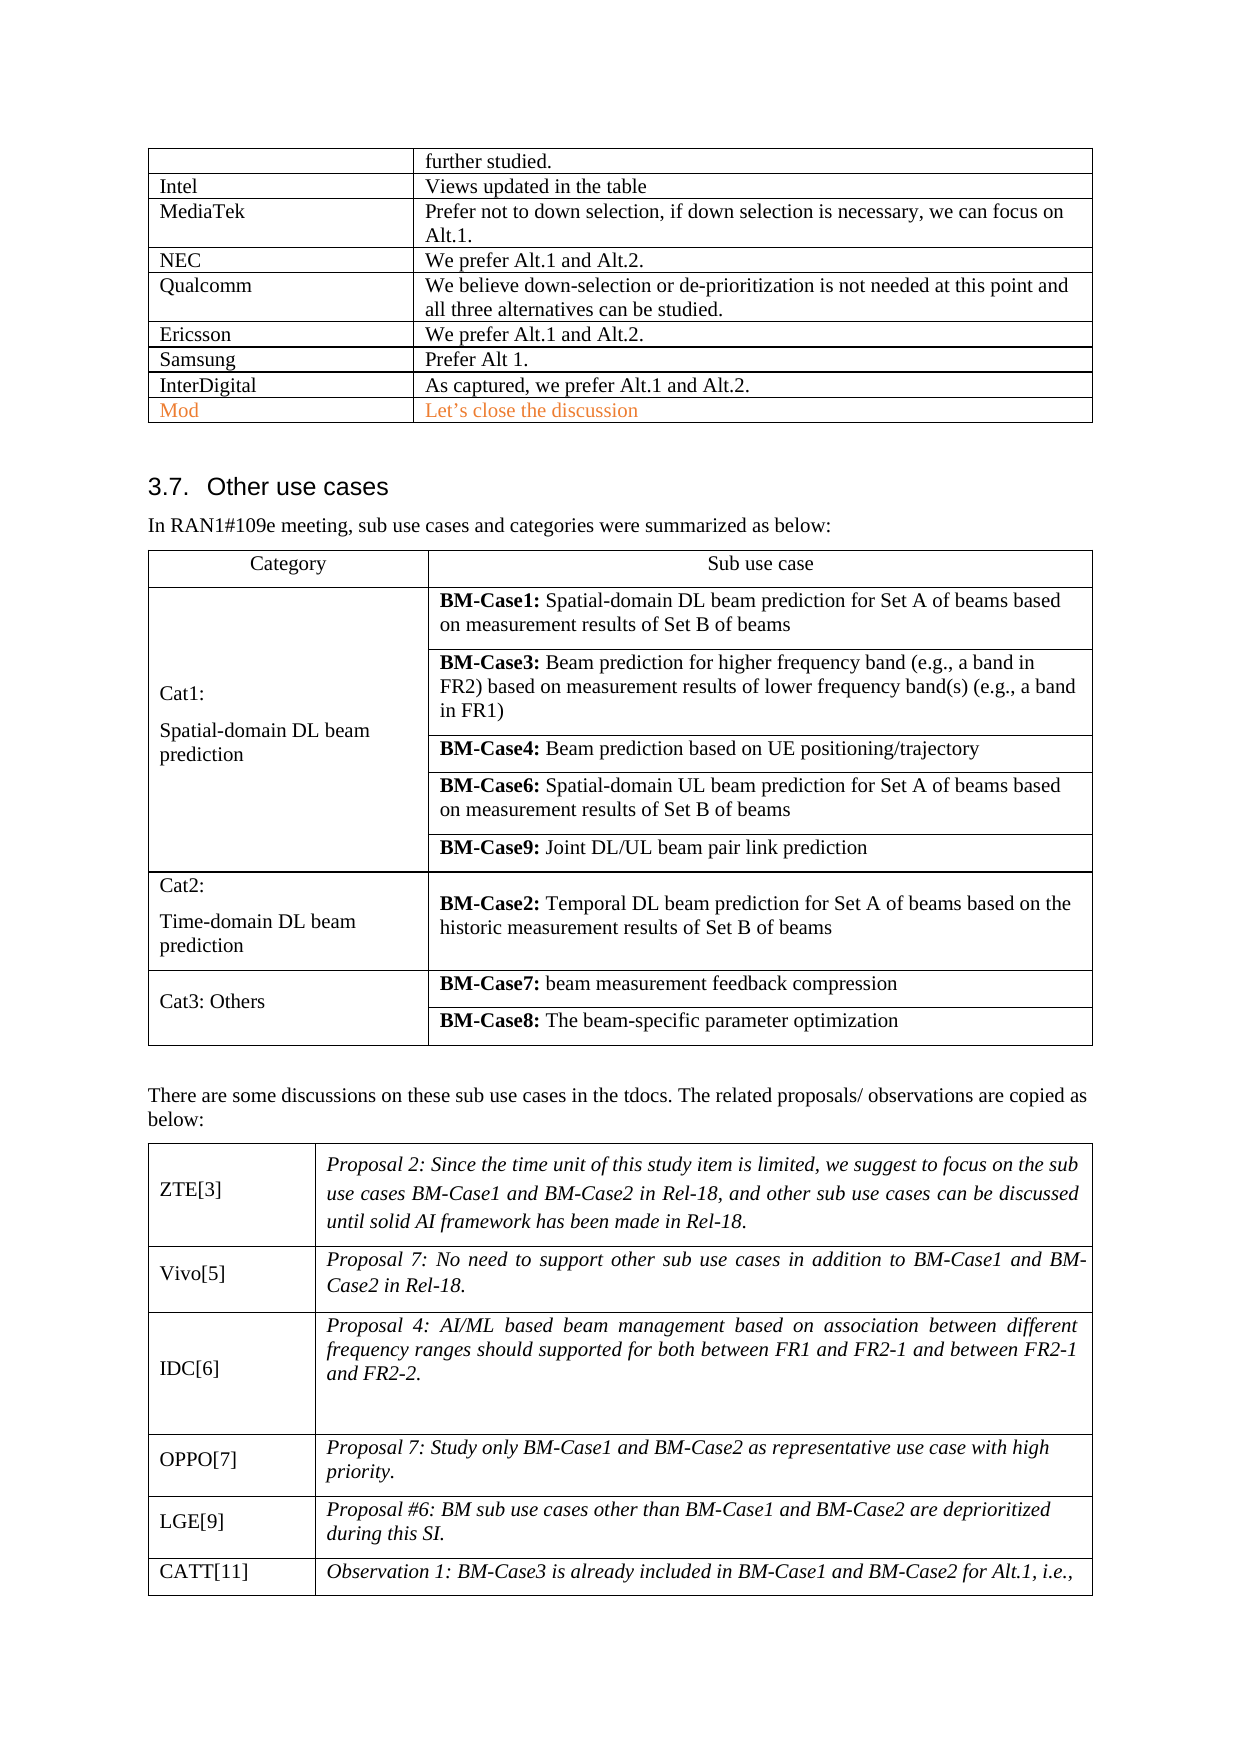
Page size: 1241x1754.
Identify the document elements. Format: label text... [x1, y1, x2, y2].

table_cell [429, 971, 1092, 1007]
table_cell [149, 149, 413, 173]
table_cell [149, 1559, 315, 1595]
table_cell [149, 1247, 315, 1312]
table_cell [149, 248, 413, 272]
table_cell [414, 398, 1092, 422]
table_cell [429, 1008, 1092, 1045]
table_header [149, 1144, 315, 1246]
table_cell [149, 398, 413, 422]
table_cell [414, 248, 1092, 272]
text There are some discussions on these sub use cases in the tdocs. The related proposals/ observations are copied as below: [148, 1082, 1093, 1131]
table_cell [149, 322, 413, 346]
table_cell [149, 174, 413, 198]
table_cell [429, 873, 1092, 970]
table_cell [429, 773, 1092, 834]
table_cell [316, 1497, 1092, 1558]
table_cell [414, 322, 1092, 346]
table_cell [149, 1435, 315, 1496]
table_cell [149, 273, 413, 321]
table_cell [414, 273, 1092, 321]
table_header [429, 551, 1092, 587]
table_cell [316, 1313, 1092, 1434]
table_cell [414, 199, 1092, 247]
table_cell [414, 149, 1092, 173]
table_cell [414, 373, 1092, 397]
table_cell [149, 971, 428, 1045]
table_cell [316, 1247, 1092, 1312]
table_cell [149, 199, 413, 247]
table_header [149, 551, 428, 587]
subtitle Other use cases [148, 472, 1093, 501]
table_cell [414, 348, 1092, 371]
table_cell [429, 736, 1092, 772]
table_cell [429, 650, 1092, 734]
text In RAN1#109e meeting, sub use cases and categories were summarized as below: [148, 513, 1093, 537]
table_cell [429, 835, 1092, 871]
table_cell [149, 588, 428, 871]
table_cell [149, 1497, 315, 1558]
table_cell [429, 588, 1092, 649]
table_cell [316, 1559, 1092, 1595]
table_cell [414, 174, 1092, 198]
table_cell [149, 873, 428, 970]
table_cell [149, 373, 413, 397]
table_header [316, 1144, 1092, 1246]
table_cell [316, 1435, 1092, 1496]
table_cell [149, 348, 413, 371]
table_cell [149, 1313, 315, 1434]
